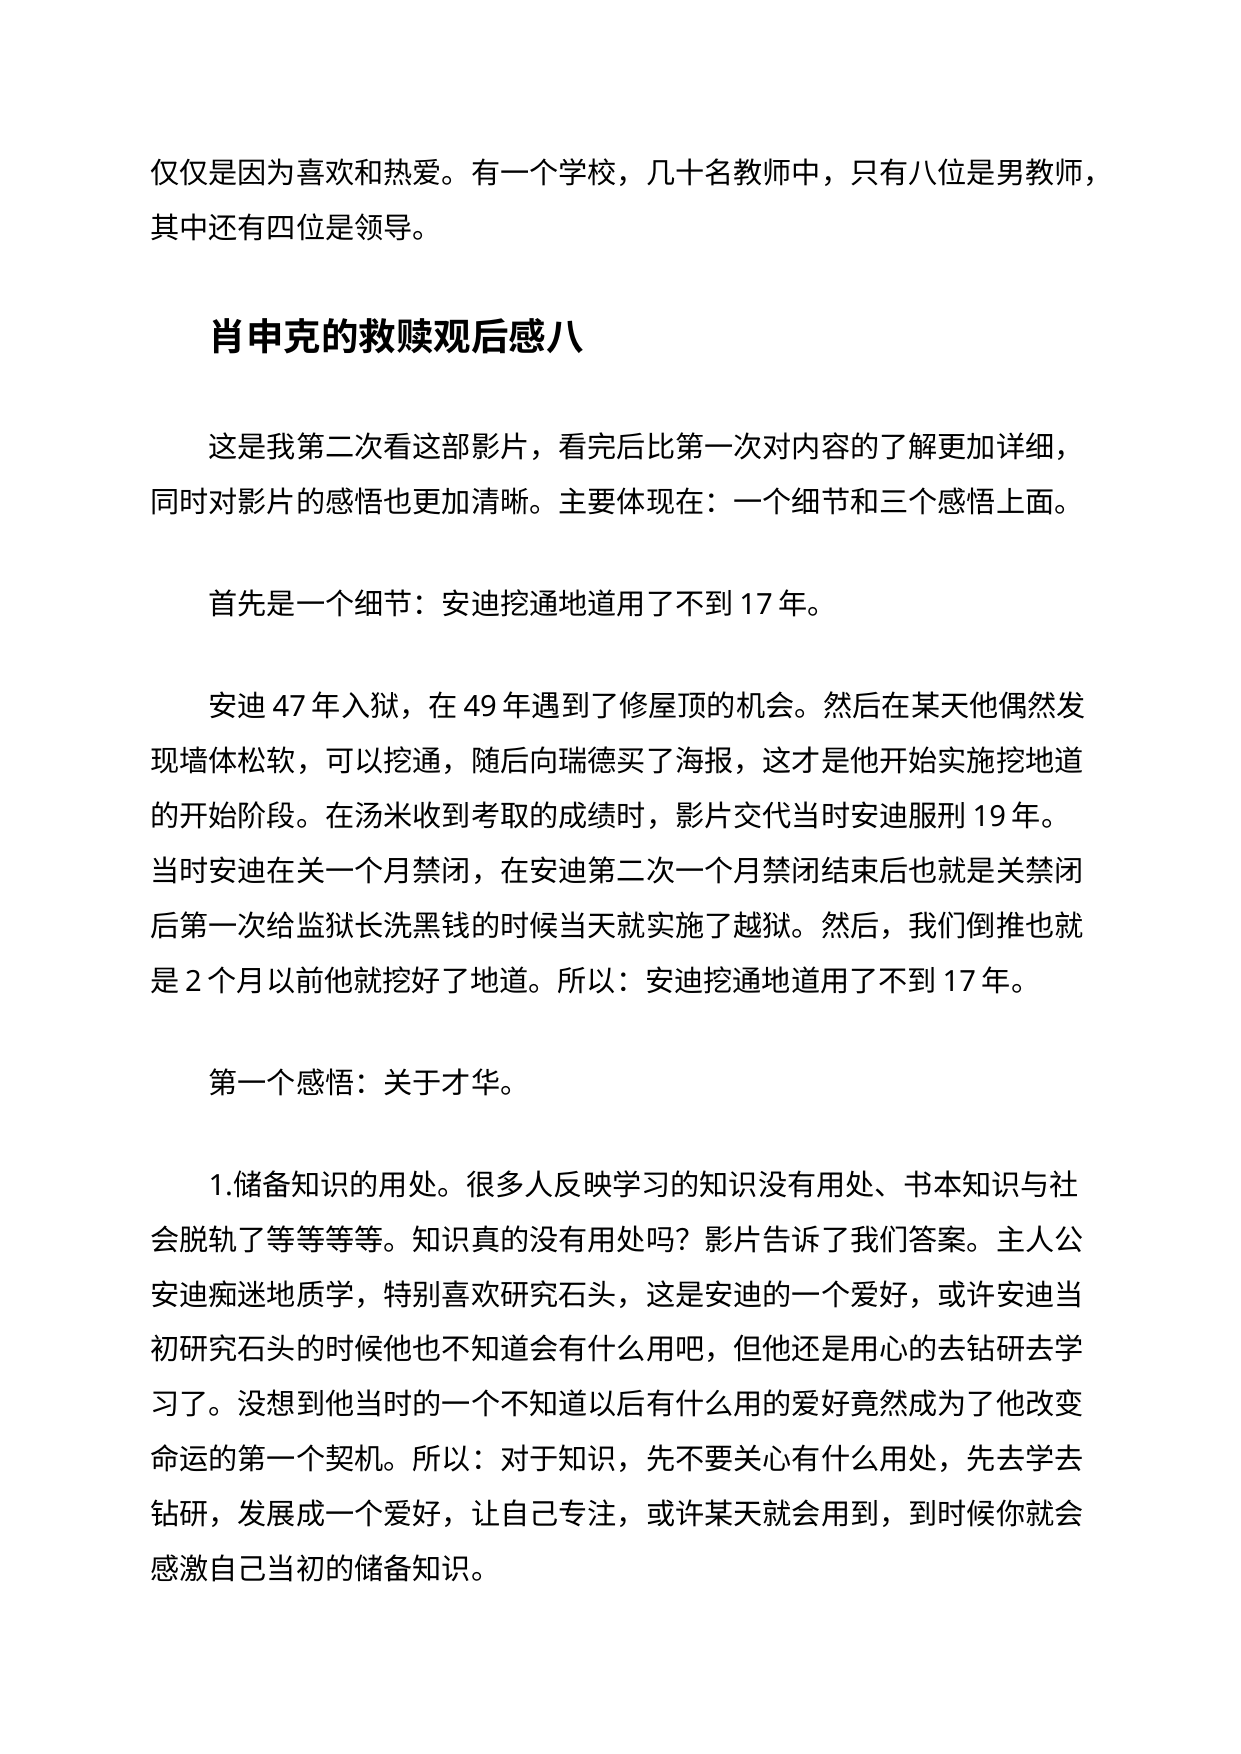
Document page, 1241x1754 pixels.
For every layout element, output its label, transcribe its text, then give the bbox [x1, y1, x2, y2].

text 首先是一个细节：安迪挖通地道用了不到17年。 [150, 581, 1090, 623]
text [150, 150, 1090, 247]
text 肖申克的救赎观后感八 [150, 307, 1090, 361]
text 第一个感悟：关于才华。 [150, 1059, 1090, 1102]
text 这是我第二次看这部影片，看完后比第一次对内容的了解更加详细，同时对影片的感悟也更加清晰。主要体现在：一个细节和三个感悟上面。 [150, 424, 1090, 521]
text 1.储备知识的用处。很多人反映学习的知识没有用处、书本知识与社会脱轨了等等等等。知识真的没有用处吗？影片告诉了我们答案。主人公安迪痴迷地质学，特别喜欢研究石头，这是安迪的一个爱好，或许安迪当初研究石头的时候他也不知道会有什么用吧，但他还是用心的去钻研去学习了。没想到他当时的一个不知道以后有什么用的爱好竟然成为了他改变命运的第一个契机。所以：对于知识，先不要关心有什么用处，先去学去钻研，发展成一个爱好，让自己专注，或许某天就会用到，到时候你就会感激自己当初的储备知识。 [150, 1161, 1090, 1588]
text 安迪47年入狱，在49年遇到了修屋顶的机会。然后在某天他偶然发现墙体松软，可以挖通，随后向瑞德买了海报，这才是他开始实施挖地道的开始阶段。在汤米收到考取的成绩时，影片交代当时安迪服刑19年。当时安迪在关一个月禁闭，在安迪第二次一个月禁闭结束后也就是关禁闭后第一次给监狱长洗黑钱的时候当天就实施了越狱。然后，我们倒推也就是2个月以前他就挖好了地道。所以：安迪挖通地道用了不到17年。 [150, 683, 1090, 1000]
